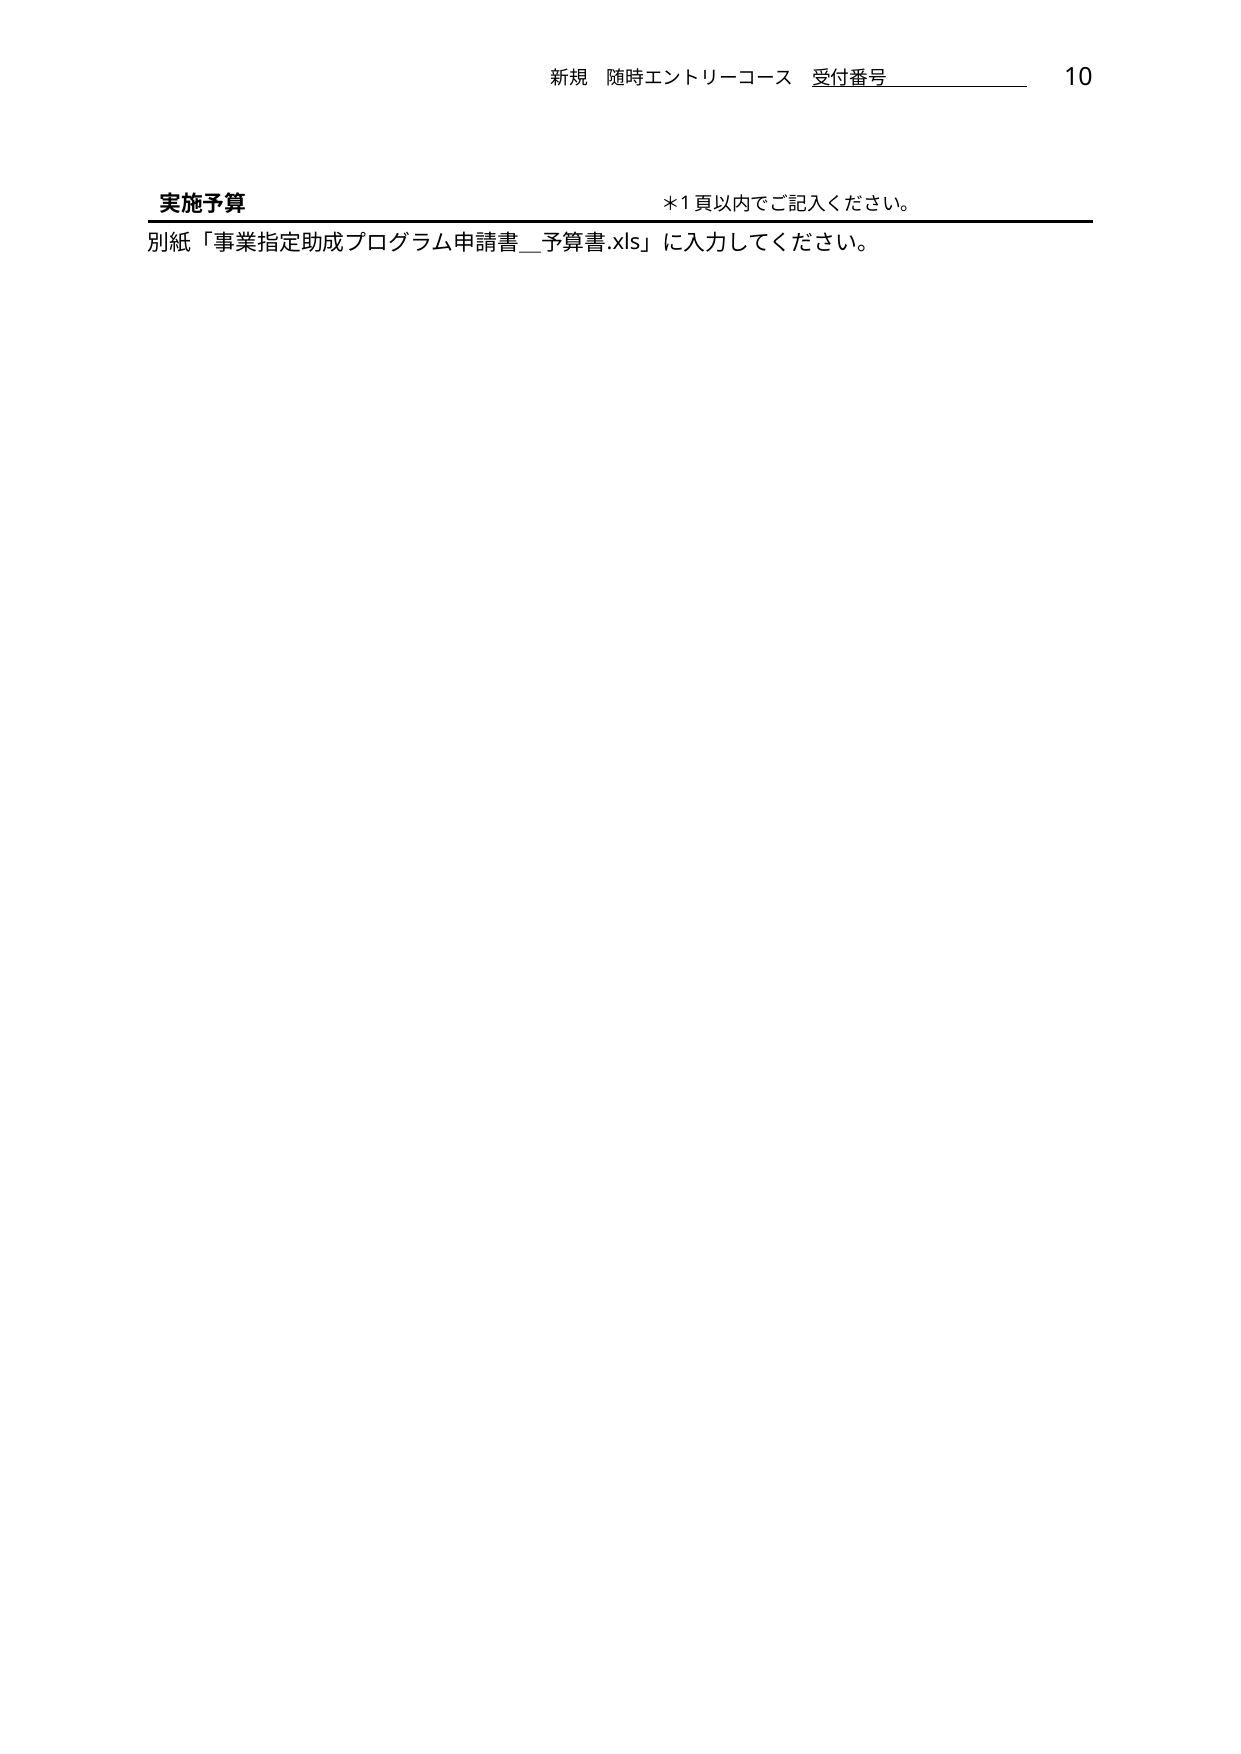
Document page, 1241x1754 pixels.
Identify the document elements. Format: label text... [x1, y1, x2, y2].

table_header 実施予算 ＊1頁以内でご記入ください。 [148, 184, 1092, 220]
text 別紙「事業指定助成プログラム申請書＿予算書.xls」に入力してください。 [148, 223, 1092, 258]
